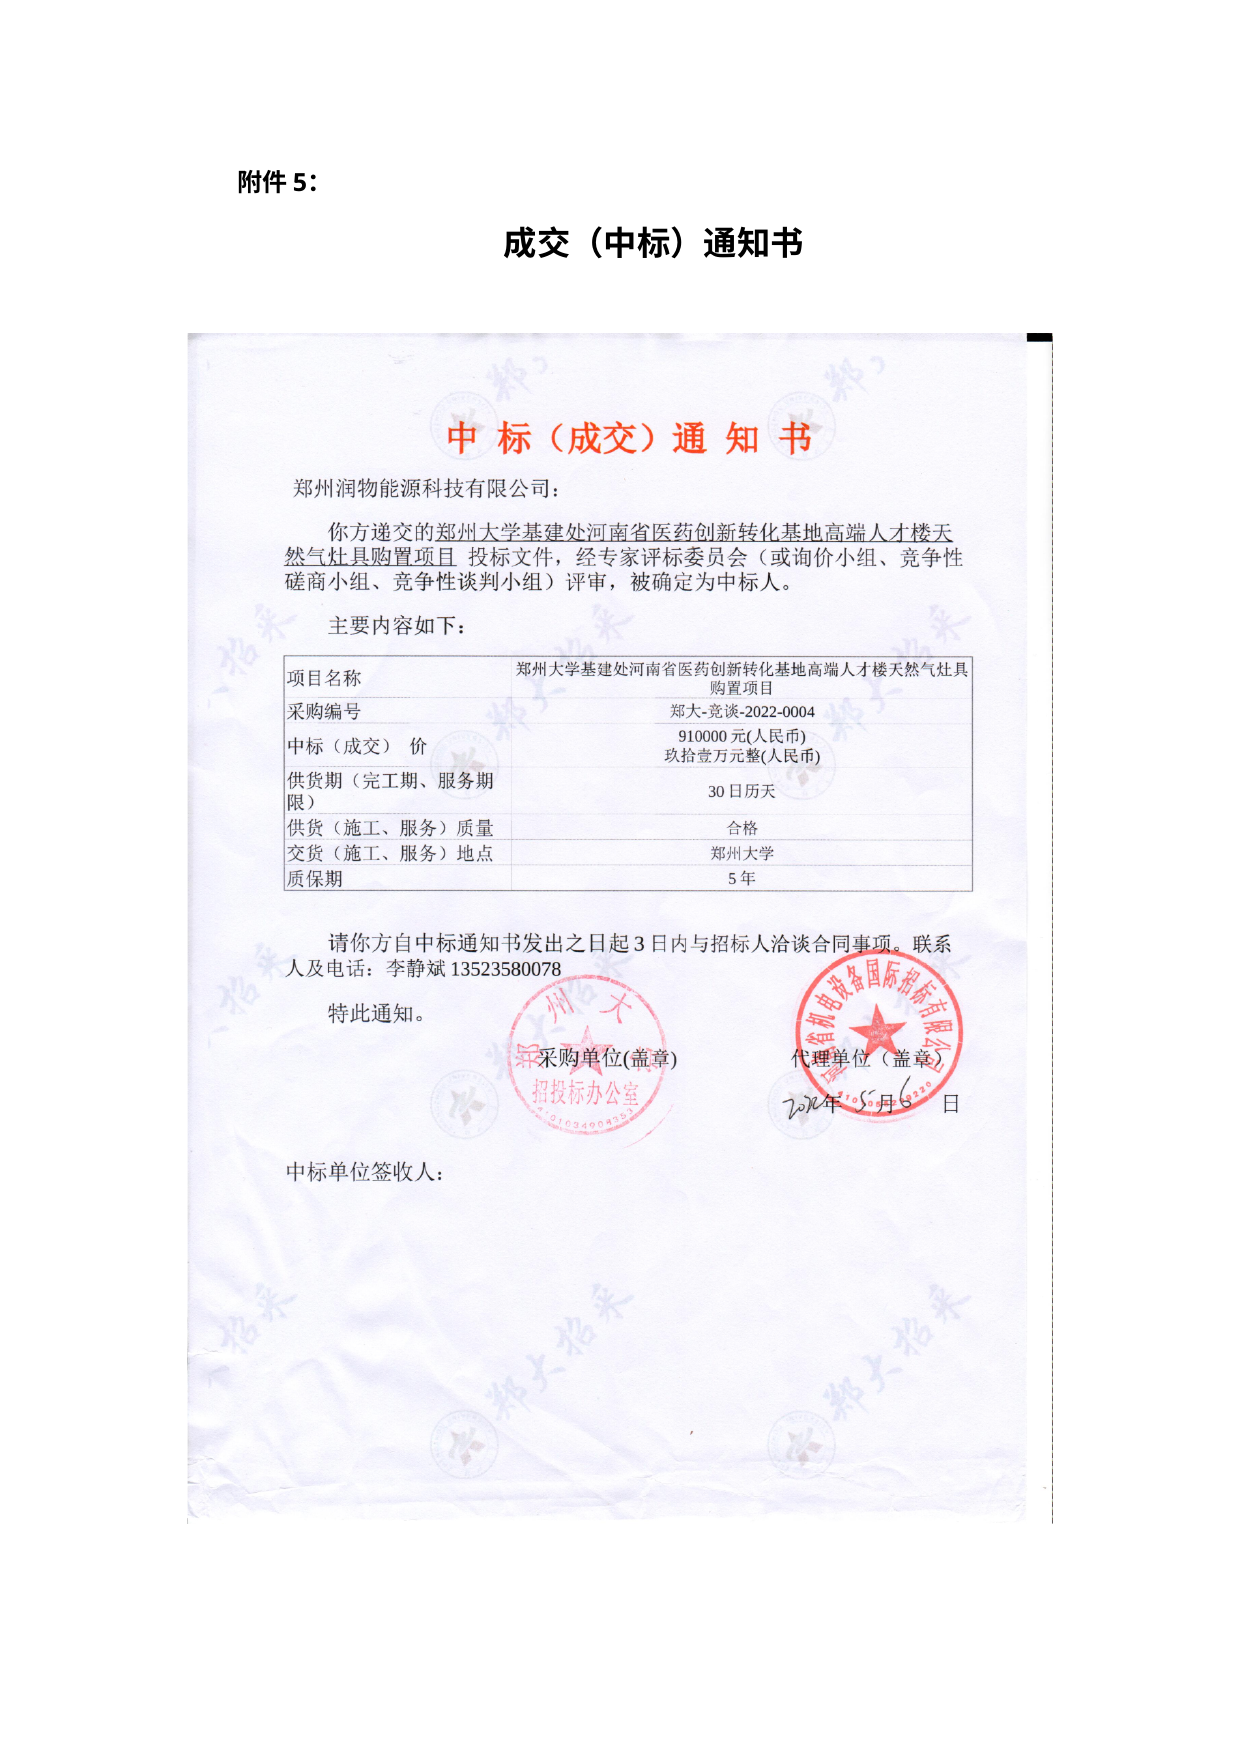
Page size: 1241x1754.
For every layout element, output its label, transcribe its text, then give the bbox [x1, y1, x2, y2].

picture [187, 333, 1053, 1524]
text 成交（中标）通知书 [187, 216, 1053, 264]
text 附件5： [187, 162, 1053, 198]
